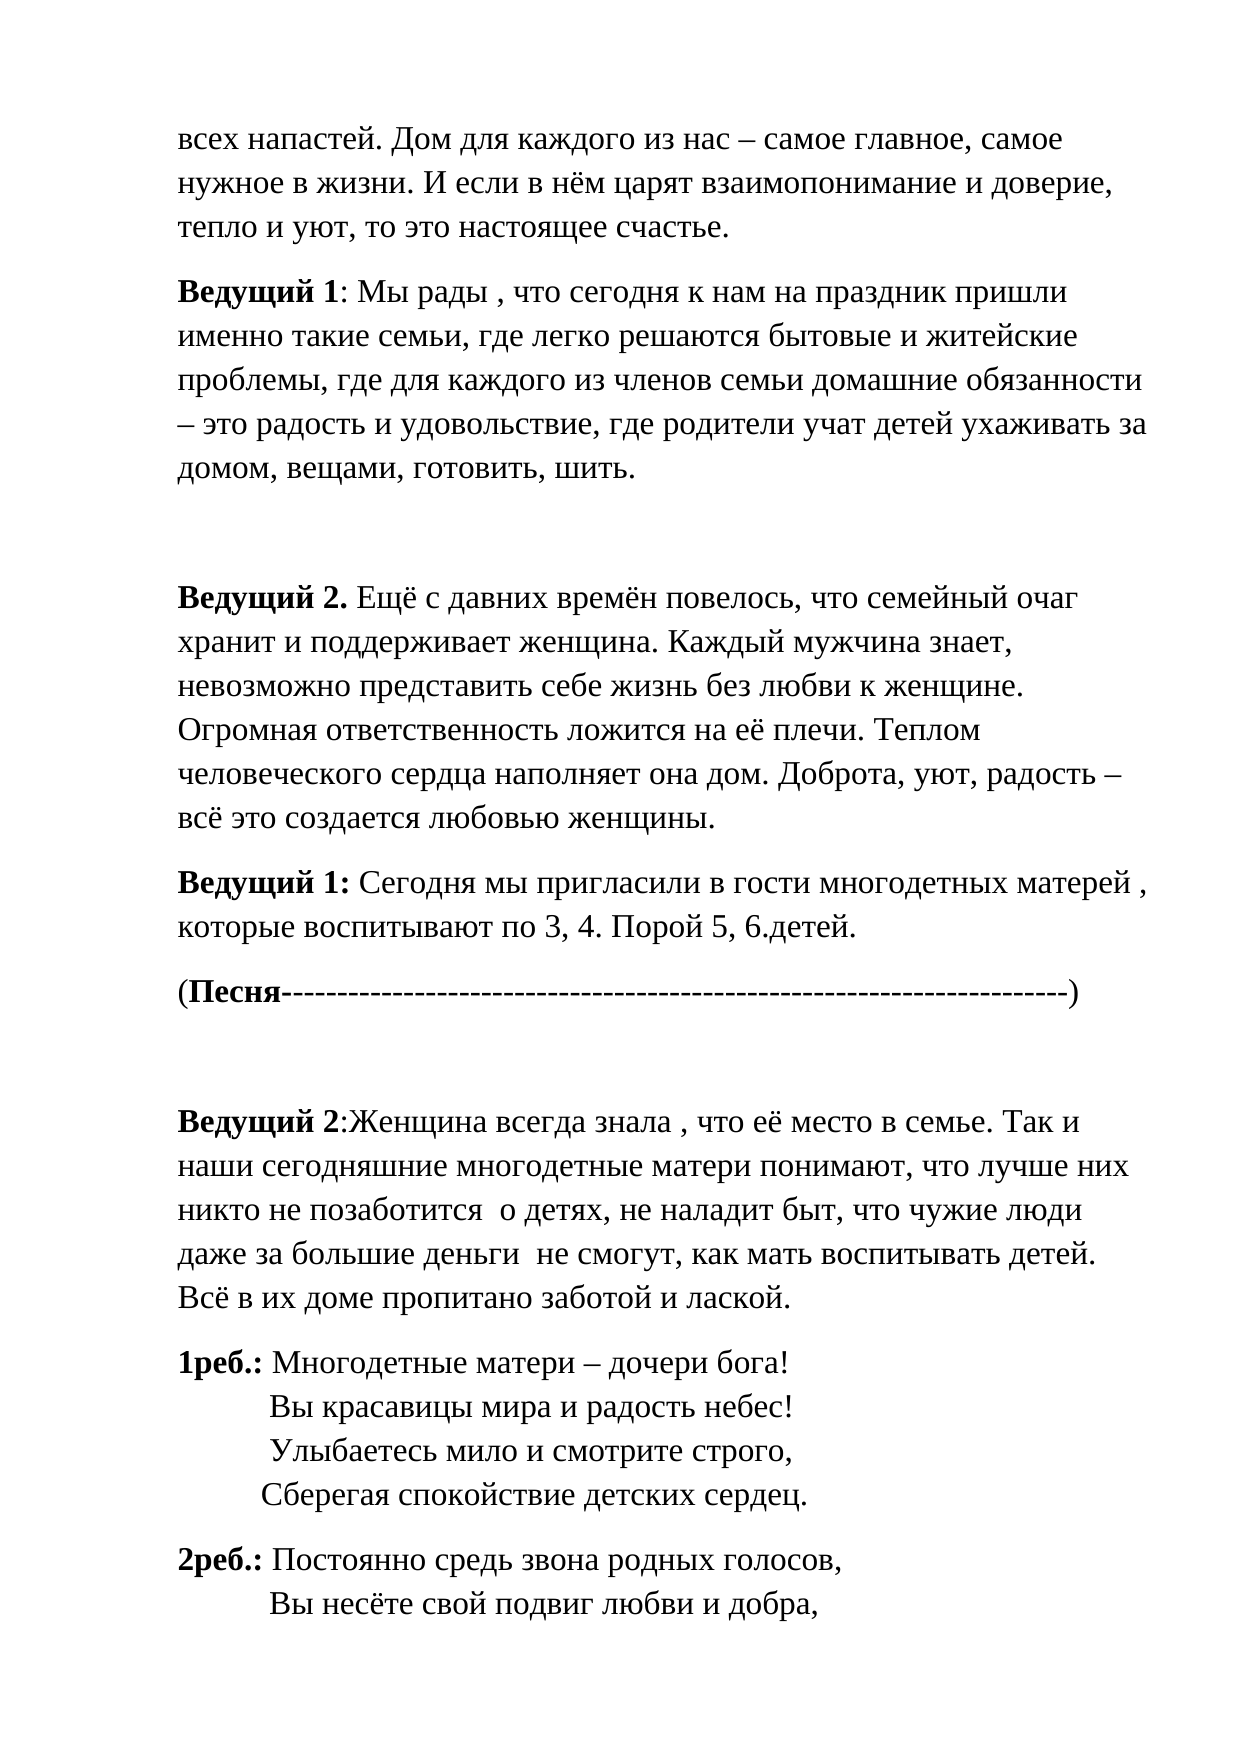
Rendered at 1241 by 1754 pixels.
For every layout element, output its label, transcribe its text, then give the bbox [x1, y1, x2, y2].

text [177, 118, 1152, 244]
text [177, 1539, 1152, 1622]
text Ведущий 2:Женщина всегда знала , что её место в семье. Так и наши сегодняшние многодетные матери понимают, что лучше них никто не позаботится о детях, не наладит быт, что чужие люди даже за большие деньги не смогут, как мать воспитывать детей. Всё в их доме пропитано заботой и лаской. [177, 1101, 1152, 1316]
text Ведущий 1: Сегодня мы пригласили в гости многодетных матерей , которые воспитывают по 3, 4. Порой 5, 6.детей. [177, 862, 1152, 945]
text Ведущий 1: Мы рады , что сегодня к нам на праздник пришли именно такие семьи, где легко решаются бытовые и житейские проблемы, где для каждого из членов семьи домашние обязанности – это радость и удовольствие, где родители учат детей ухаживать за домом, вещами, готовить, шить. [177, 271, 1152, 486]
text (Песня-----------------------------------------------------------------------) [177, 971, 1152, 1010]
text Ведущий 2. Ещё с давних времён повелось, что семейный очаг хранит и поддерживает женщина. Каждый мужчина знает, невозможно представить себе жизнь без любви к женщине. Огромная ответственность ложится на её плечи. Теплом человеческого сердца наполняет она дом. Доброта, уют, радость – всё это создается любовью женщины. [177, 577, 1152, 836]
text 1реб.: Многодетные матери – дочери бога! Вы красавицы мира и радость небес! Улыбаетесь мило и смотрите строго, Сберегая спокойствие детских сердец. [177, 1342, 1152, 1513]
